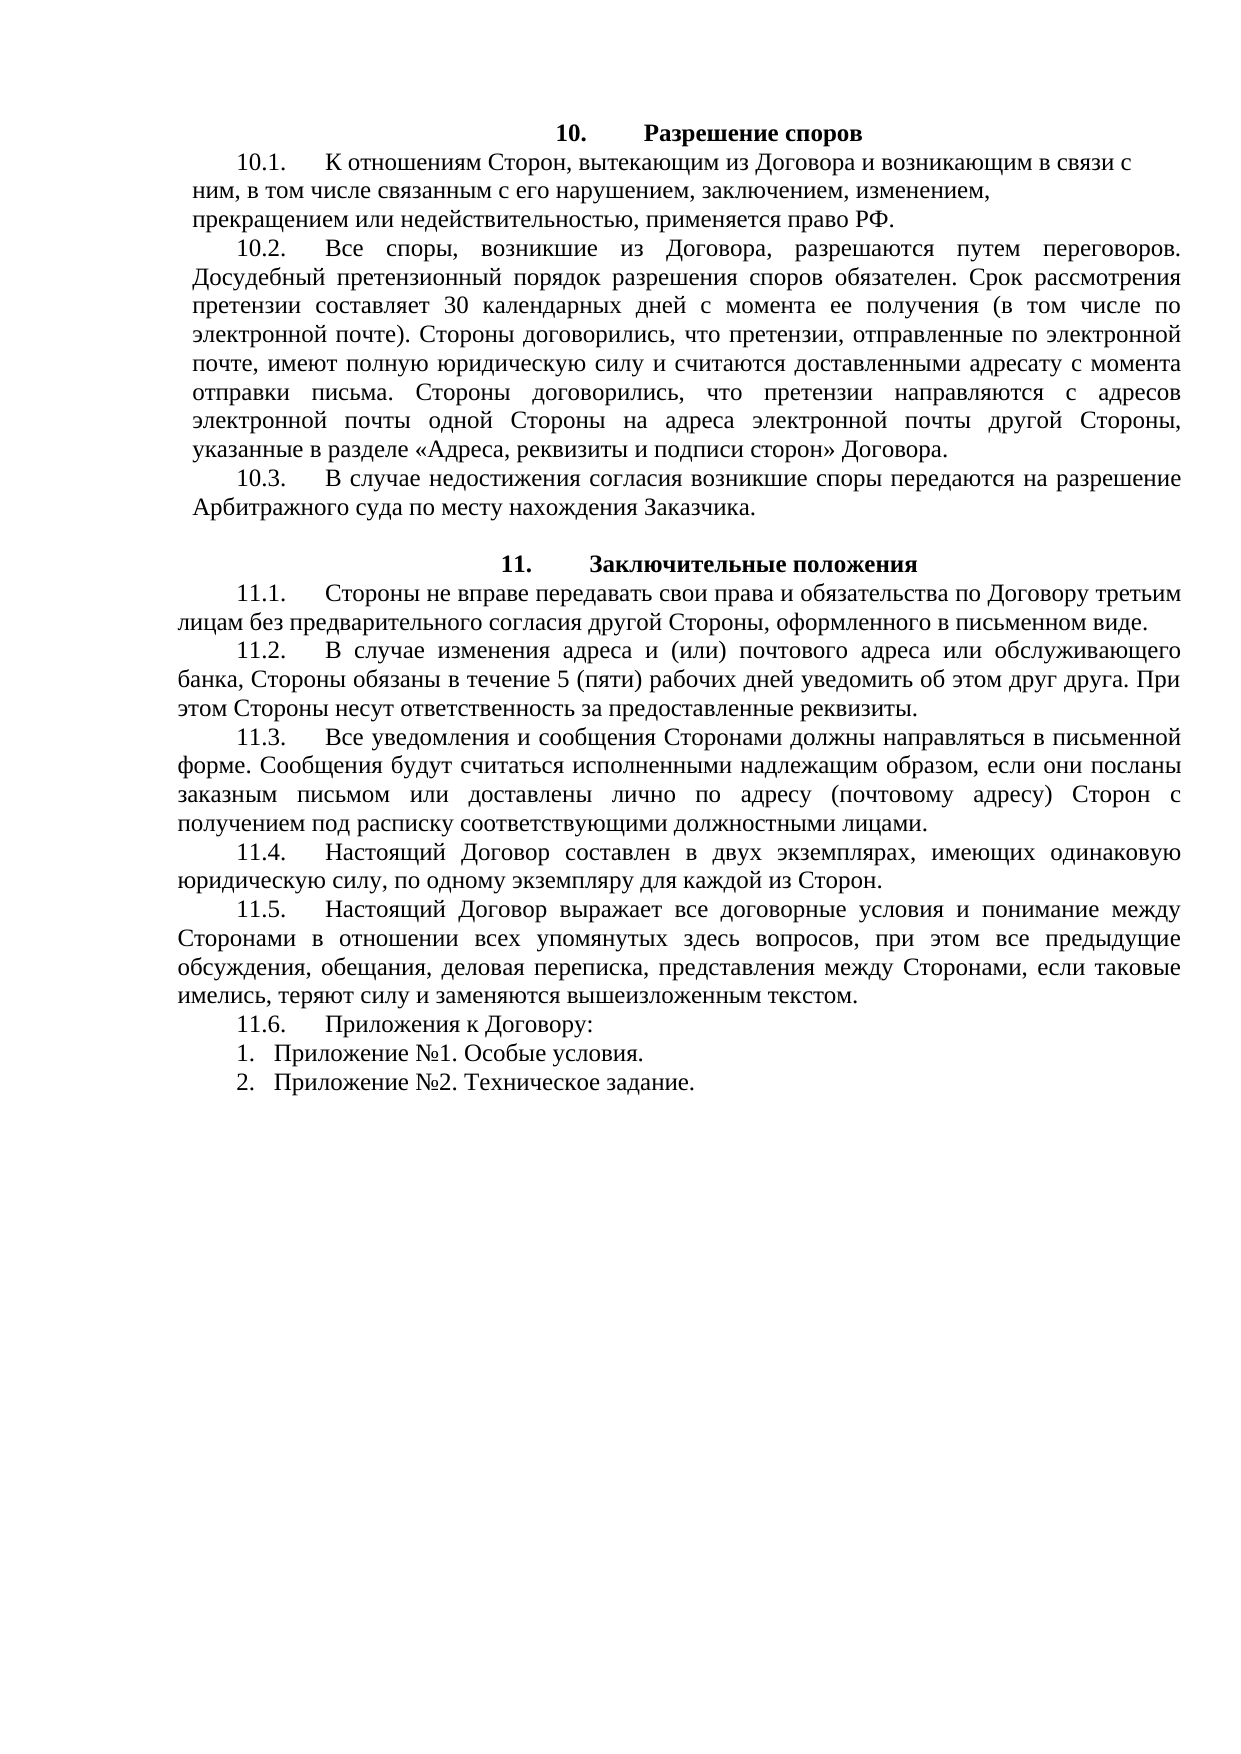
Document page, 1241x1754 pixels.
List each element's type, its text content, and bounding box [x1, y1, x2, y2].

list В случае недостижения согласия возникшие споры передаются на разрешение Арбитражного суда по месту нахождения Заказчика. [192, 463, 1182, 521]
list Приложение №2. Техническое задание. [236, 1067, 1152, 1096]
list Все уведомления и сообщения Сторонами должны направляться в письменной форме. Сообщения будут считаться исполненными надлежащим образом, если они посланы заказным письмом или доставлены лично по адресу (почтовому адресу) Сторон с получением под расписку соответствующими должностными лицами. [177, 722, 1182, 837]
list Стороны не вправе передавать свои права и обязательства по Договору третьим лицам без предварительного согласия другой Стороны, оформленного в письменном виде. [177, 578, 1182, 636]
list Приложение №1. Особые условия. [236, 1038, 1152, 1067]
list Настоящий Договор составлен в двух экземплярах, имеющих одинаковую юридическую силу, по одному экземпляру для каждой из Сторон. [177, 837, 1182, 894]
list Разрешение споров [177, 118, 1182, 147]
list Приложения к Договору: [177, 1009, 1152, 1038]
list Заключительные положения [177, 549, 1182, 578]
list Haстоящий Договор выражает все договорные условия и понимание между Сторонами в отношении всех упомянутых здесь вопросов, при этом все предыдущие обсуждения, обещания, деловая переписка, представления между Сторонами, если таковые имелись, теряют силу и заменяются вышеизложенным текстом. [177, 894, 1182, 1009]
list Все споры, возникшие из Договора, разрешаются путем переговоров. Досудебный претензионный порядок разрешения споров обязателен. Срок рассмотрения претензии составляет 30 календарных дней с момента ее получения (в том числе по электронной почте). Стороны договорились, что претензии, отправленные по электронной почте, имеют полную юридическую силу и считаются доставленными адресату с момента отправки письма. Стороны договорились, что претензии направляются с адресов электронной почты одной Стороны на адреса электронной почты другой Стороны, указанные в разделе «Адреса, реквизиты и подписи сторон» Договора. [192, 233, 1182, 463]
list К отношениям Сторон, вытекающим из Договора и возникающим в связи с ним, в том числе связанным с его нарушением, заключением, изменением, прекращением или недействительностью, применяется право РФ. [192, 147, 1152, 233]
list В случае изменения адреса и (или) почтового адреса или обслуживающего банка, Стороны обязаны в течение 5 (пяти) рабочих дней уведомить об этом друг друга. При этом Стороны несут ответственность за предоставленные реквизиты. [177, 636, 1182, 722]
